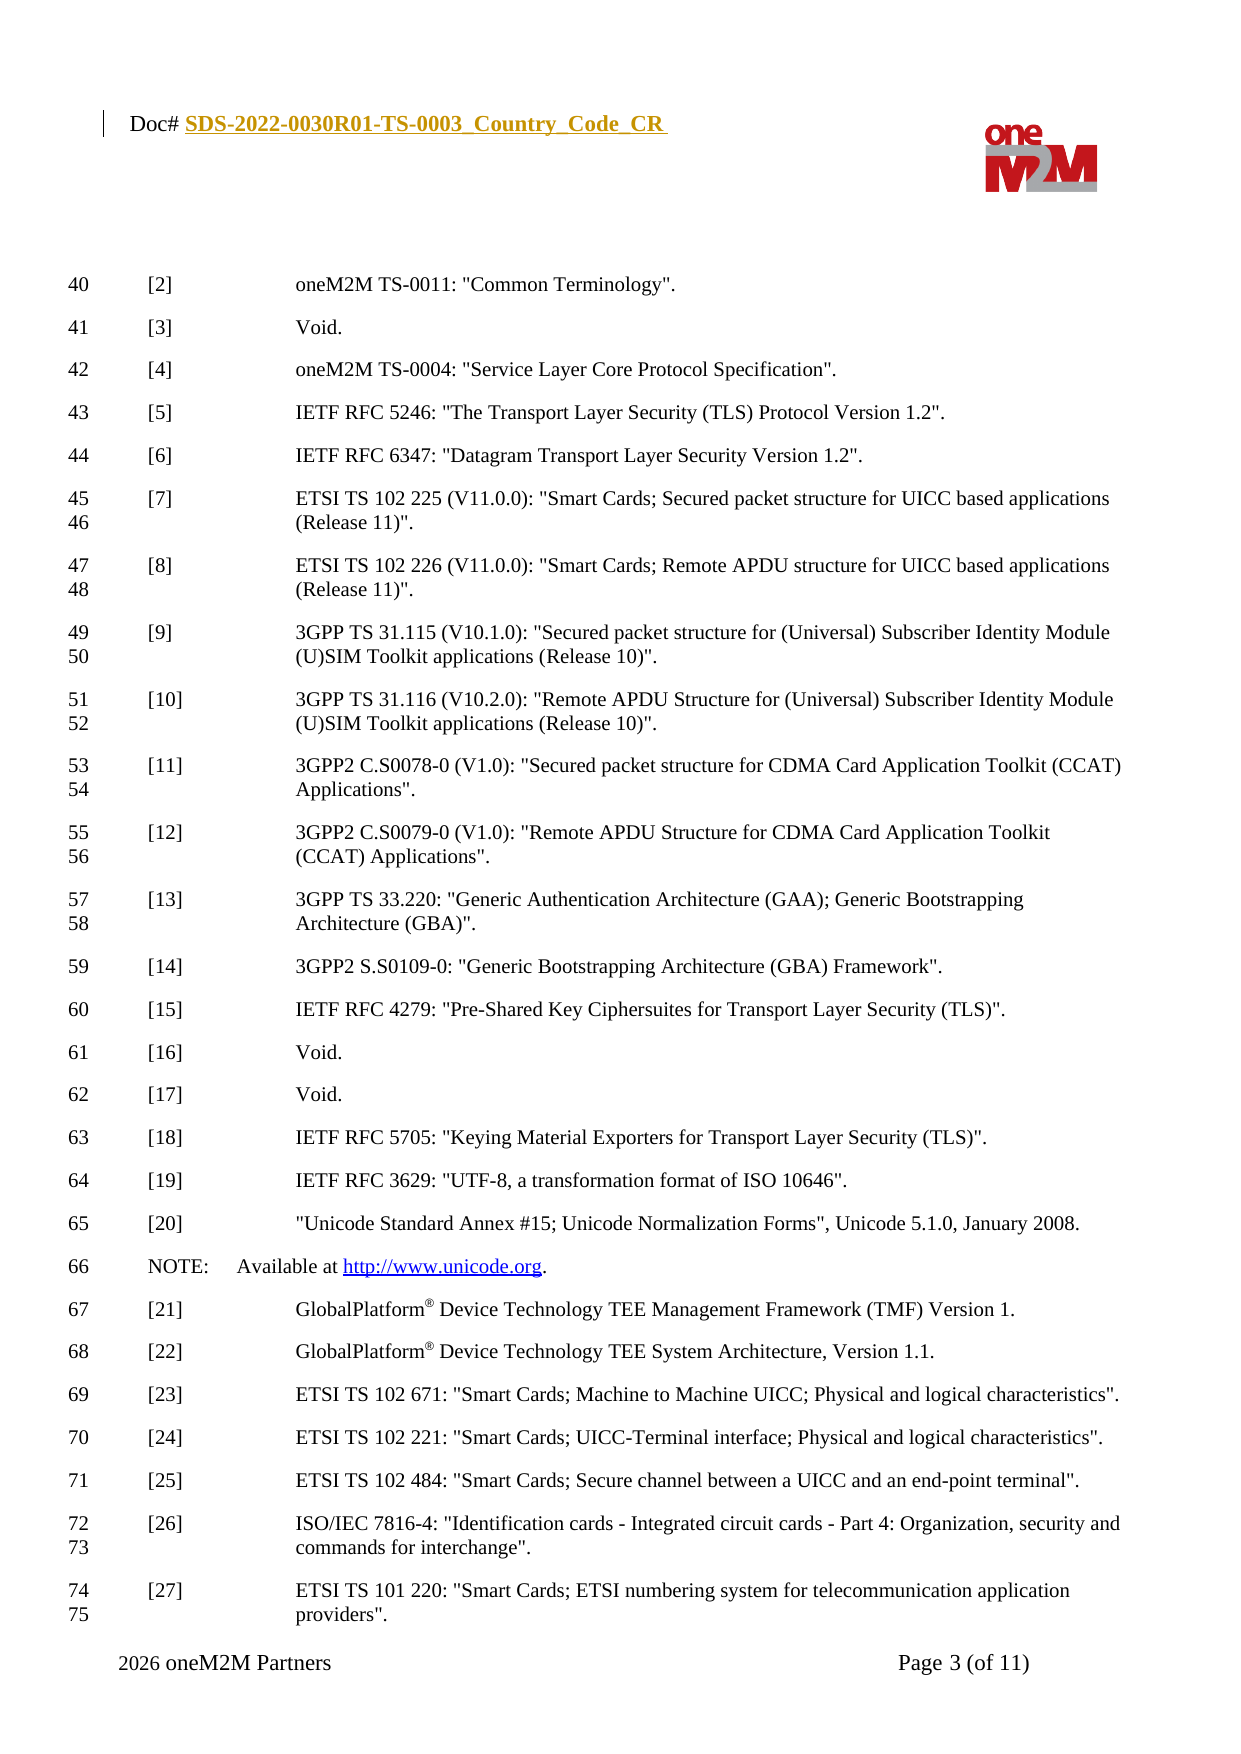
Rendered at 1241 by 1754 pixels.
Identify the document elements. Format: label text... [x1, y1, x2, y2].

text [16] Void. [148, 1039, 1122, 1064]
text [6] IETF RFC 6347: "Datagram Transport Layer Security Version 1.2". [148, 443, 1122, 467]
text [22] GlobalPlatform® Device Technology TEE System Architecture, Version 1.1. [148, 1339, 1122, 1363]
text [24] ETSI TS 102 221: "Smart Cards; UICC-Terminal interface; Physical and logical characteristics". [148, 1425, 1122, 1449]
text [11] 3GPP2 C.S0078-0 (V1.0): "Secured packet structure for CDMA Card Application Toolkit (CCAT) Applications". [148, 753, 1122, 801]
text [2] oneM2M TS-0011: "Common Terminology". [148, 272, 1122, 296]
text [5] IETF RFC 5246: "The Transport Layer Security (TLS) Protocol Version 1.2". [148, 400, 1122, 424]
picture [971, 110, 1111, 207]
text [17] Void. [148, 1082, 1122, 1106]
text [18] IETF RFC 5705: "Keying Material Exporters for Transport Layer Security (TLS)". [148, 1125, 1122, 1149]
text [7] ETSI TS 102 225 (V11.0.0): "Smart Cards; Secured packet structure for UICC based applications (Release 11)". [148, 486, 1122, 534]
text [4] oneM2M TS-0004: "Service Layer Core Protocol Specification". [148, 357, 1122, 381]
text [20] "Unicode Standard Annex #15; Unicode Normalization Forms", Unicode 5.1.0, January 2008. [148, 1211, 1122, 1235]
text [10] 3GPP TS 31.116 (V10.2.0): "Remote APDU Structure for (Universal) Subscriber Identity Module (U)SIM Toolkit applications (Release 10)". [148, 686, 1122, 734]
text NOTE: Available at http://www.unicode.org. [148, 1254, 1122, 1278]
text [27] ETSI TS 101 220: "Smart Cards; ETSI numbering system for telecommunication application providers". [148, 1578, 1122, 1626]
text [3] Void. [148, 314, 1122, 339]
text [26] ISO/IEC 7816-4: "Identification cards - Integrated circuit cards - Part 4: Organization, security and commands for interchange". [148, 1511, 1122, 1559]
text [14] 3GPP2 S.S0109-0: "Generic Bootstrapping Architecture (GBA) Framework". [148, 954, 1122, 978]
text [19] IETF RFC 3629: "UTF-8, a transformation format of ISO 10646". [148, 1168, 1122, 1192]
text [25] ETSI TS 102 484: "Smart Cards; Secure channel between a UICC and an end-point terminal". [148, 1468, 1122, 1492]
text [9] 3GPP TS 31.115 (V10.1.0): "Secured packet structure for (Universal) Subscriber Identity Module (U)SIM Toolkit applications (Release 10)". [148, 619, 1122, 668]
text [8] ETSI TS 102 226 (V11.0.0): "Smart Cards; Remote APDU structure for UICC based applications (Release 11)". [148, 553, 1122, 601]
text [21] GlobalPlatform® Device Technology TEE Management Framework (TMF) Version 1. [148, 1296, 1122, 1321]
text [13] 3GPP TS 33.220: "Generic Authentication Architecture (GAA); Generic Bootstrapping Architecture (GBA)". [148, 887, 1122, 935]
text [23] ETSI TS 102 671: "Smart Cards; Machine to Machine UICC; Physical and logical characteristics". [148, 1382, 1122, 1406]
text [15] IETF RFC 4279: "Pre-Shared Key Ciphersuites for Transport Layer Security (TLS)". [148, 997, 1122, 1021]
text [12] 3GPP2 C.S0079-0 (V1.0): "Remote APDU Structure for CDMA Card Application Toolkit (CCAT) Applications". [148, 820, 1122, 868]
